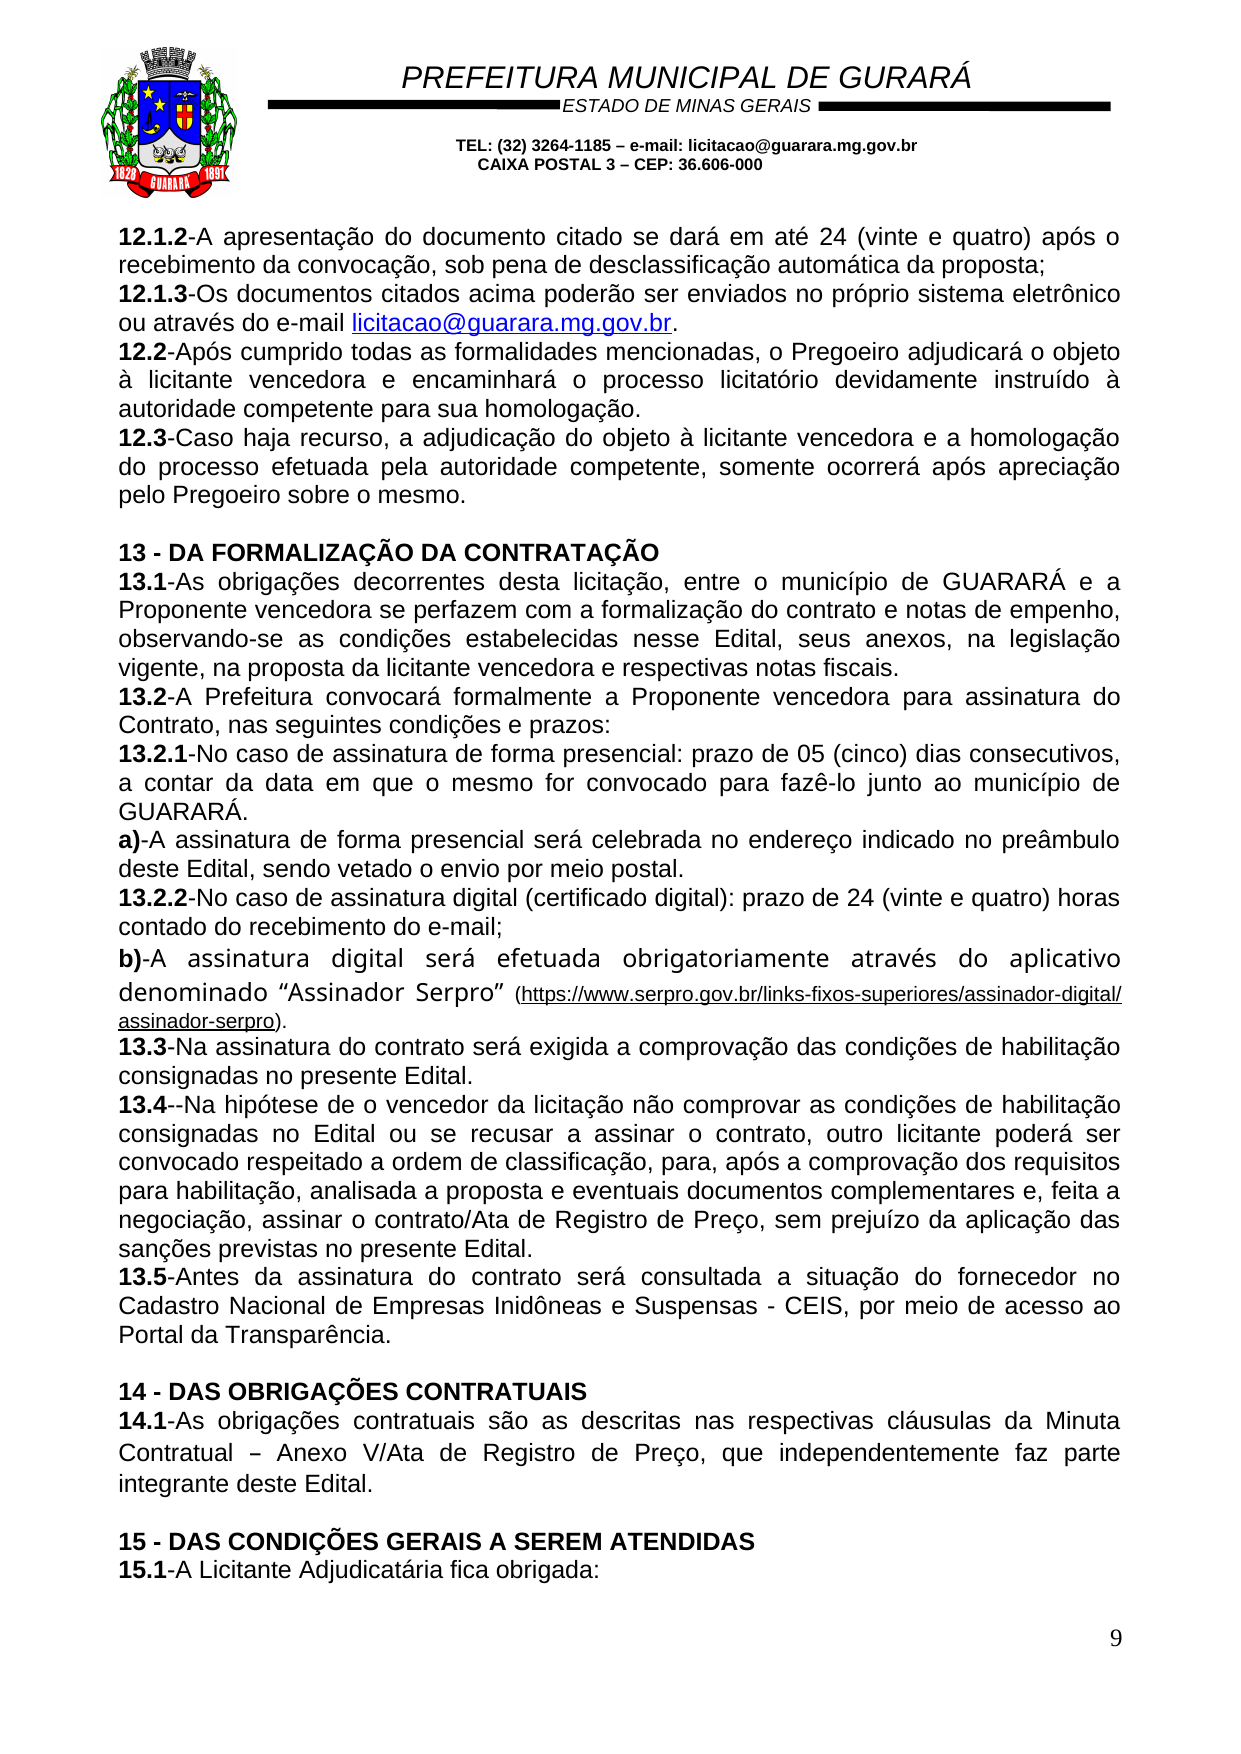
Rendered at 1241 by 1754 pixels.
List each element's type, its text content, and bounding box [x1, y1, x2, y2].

text 13.2.1-No caso de assinatura de forma presencial: prazo de 05 (cinco) dias consecutivos, a contar da data em que o mesmo for convocado para fazê-lo junto ao município de GUARARÁ. [118, 739, 1122, 825]
text 14.1-As obrigações contratuais são as descritas nas respectivas cláusulas da Minuta Contratual – Anexo V/Ata de Registro de Preço, que independentemente faz parte integrante deste Edital. [118, 1406, 1122, 1498]
text 13.4--Na hipótese de o vencedor da licitação não comprovar as condições de habilitação consignadas no Edital ou se recusar a assinar o contrato, outro licitante poderá ser convocado respeitado a ordem de classificação, para, após a comprovação dos requisitos para habilitação, analisada a proposta e eventuais documentos complementares e, feita a negociação, assinar o contrato/Ata de Registro de Preço, sem prejuízo da aplicação das sanções previstas no presente Edital. [118, 1090, 1122, 1262]
text 12.1.3-Os documentos citados acima poderão ser enviados no próprio sistema eletrônico ou através do e-mail licitacao@guarara.mg.gov.br. [118, 279, 1122, 337]
text 13.2.2-No caso de assinatura digital (certificado digital): prazo de 24 (vinte e quatro) horas contado do recebimento do e-mail; [118, 883, 1122, 940]
text 15 - DAS CONDIÇÕES GERAIS A SEREM ATENDIDAS [118, 1526, 1122, 1555]
text 14 - DAS OBRIGAÇÕES CONTRATUAIS [118, 1377, 1122, 1406]
text 13 - DA FORMALIZAÇÃO DA CONTRATAÇÃO [118, 538, 1122, 567]
text 13.2-A Prefeitura convocará formalmente a Proponente vencedora para assinatura do Contrato, nas seguintes condições e prazos: [118, 682, 1122, 739]
picture [101, 47, 237, 198]
text 13.3-Na assinatura do contrato será exigida a comprovação das condições de habilitação consignadas no presente Edital. [118, 1032, 1122, 1090]
text 12.1.2-A apresentação do documento citado se dará em até 24 (vinte e quatro) após o recebimento da convocação, sob pena de desclassificação automática da proposta; [118, 222, 1122, 279]
text 15.1-A Licitante Adjudicatária fica obrigada: [118, 1555, 1122, 1584]
text 12.3-Caso haja recurso, a adjudicação do objeto à licitante vencedora e a homologação do processo efetuada pela autoridade competente, somente ocorrerá após apreciação pelo Pregoeiro sobre o mesmo. [118, 423, 1122, 509]
text a)-A assinatura de forma presencial será celebrada no endereço indicado no preâmbulo deste Edital, sendo vetado o envio por meio postal. [118, 825, 1122, 883]
text 12.2-Após cumprido todas as formalidades mencionadas, o Pregoeiro adjudicará o objeto à licitante vencedora e encaminhará o processo licitatório devidamente instruído à autoridade competente para sua homologação. [118, 337, 1122, 423]
text 13.5-Antes da assinatura do contrato será consultada a situação do fornecedor no Cadastro Nacional de Empresas Inidôneas e Suspensas - CEIS, por meio de acesso ao Portal da Transparência. [118, 1262, 1122, 1349]
text b)-A assinatura digital será efetuada obrigatoriamente através do aplicativo denominado “Assinador Serpro” (https://www.serpro.gov.br/links-fixos-superiores/assinador-digital/assinador-serpro). [118, 940, 1122, 1032]
text 13.1-As obrigações decorrentes desta licitação, entre o município de GUARARÁ e a Proponente vencedora se perfazem com a formalização do contrato e notas de empenho, observando-se as condições estabelecidas nesse Edital, seus anexos, na legislação vigente, na proposta da licitante vencedora e respectivas notas fiscais. [118, 567, 1122, 682]
